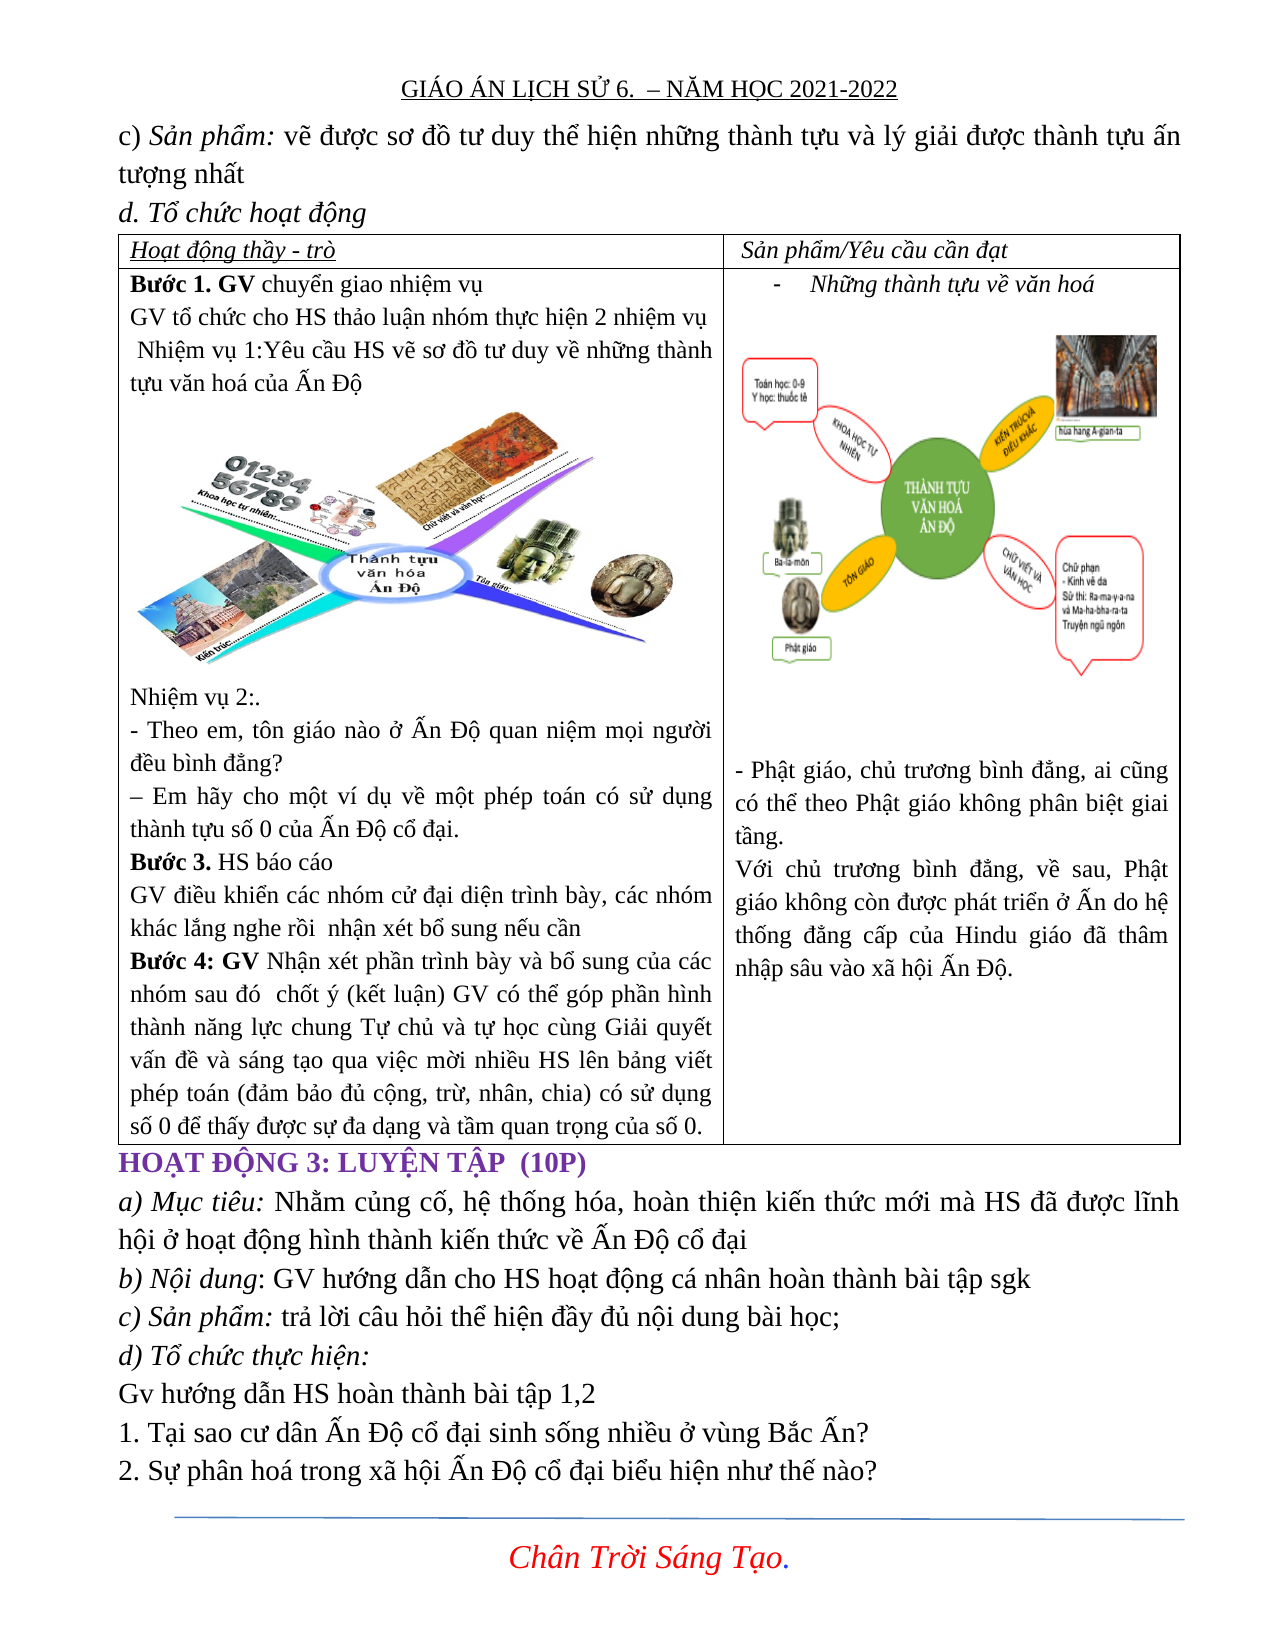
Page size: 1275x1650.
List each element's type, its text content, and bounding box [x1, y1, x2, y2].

text a) Mục tiêu: Nhằm củng cố, hệ thống hóa, hoàn thiện kiến thức mới mà HS đã được lĩnh hội ở hoạt động hình thành kiến thức về Ấn Độ cổ đại [118, 1184, 1181, 1256]
text d) Tổ chức thực hiện: [118, 1338, 1181, 1371]
table_header Sản phẩm/Yêu cầu cần đạt [724, 235, 1179, 268]
text b) Nội dung: GV hướng dẫn cho HS hoạt động cá nhân hoàn thành bài tập sgk [118, 1261, 1181, 1294]
table_header Hoạt động thầy - trò [119, 235, 723, 268]
text d. Tổ chức hoạt động [118, 195, 1181, 229]
picture [734, 335, 1159, 685]
text HOẠT ĐỘNG 3: LUYỆN TẬP (10P) [118, 1145, 1181, 1179]
text Gv hướng dẫn HS hoàn thành bài tập 1,2 [118, 1376, 1181, 1410]
text 1. Tại sao cư dân Ấn Độ cổ đại sinh sống nhiều ở vùng Bắc Ấn? [118, 1415, 1181, 1448]
text c) Sản phẩm: vẽ được sơ đồ tư duy thể hiện những thành tựu và lý giải được thành tựu ấn tượng nhất [118, 118, 1181, 190]
text c) Sản phẩm: trả lời câu hỏi thể hiện đầy đủ nội dung bài học; [118, 1299, 1181, 1333]
text 2. Sự phân hoá trong xã hội Ấn Độ cổ đại biểu hiện như thế nào? [118, 1453, 1181, 1487]
table_cell Những thành tựu về văn hoá - Phật giáo, chủ trương bình đẳng, ai cũng có thể theo Phật giáo không phân biệt giai tầng. Với chủ trương bình đẳng, về sau, Phật giáo không còn được phát triển ở Ấn do hệ thống đẳng cấp của Hindu giáo đã thâm nhập sâu vào xã hội Ấn Độ. [724, 269, 1179, 1144]
picture [129, 401, 711, 678]
table_cell Bước 1. GV chuyển giao nhiệm vụ GV tổ chức cho HS thảo luận nhóm thực hiện 2 nhiệm vụ Nhiệm vụ 1:Yêu cầu HS vẽ sơ đồ tư duy về những thành tựu văn hoá của Ấn Độ Nhiệm vụ 2:. - Theo em, tôn giáo nào ở Ấn Độ quan niệm mọi người đều bình đẳng? – Em hãy cho một ví dụ về một phép toán có sử dụng thành tựu số 0 của Ấn Độ cổ đại. Bước 3. HS báo cáo GV điều khiển các nhóm cử đại diện trình bày, các nhóm khác lắng nghe rồi nhận xét bổ sung nếu cần Bước 4: GV Nhận xét phần trình bày và bổ sung của các nhóm sau đó chốt ý (kết luận) GV có thể góp phần hình thành năng lực chung Tự chủ và tự học cùng Giải quyết vấn đề và sáng tạo qua việc mời nhiều HS lên bảng viết phép toán (đảm bảo đủ cộng, trừ, nhân, chia) có sử dụng số 0 để thấy được sự đa dạng và tầm quan trọng của số 0. [119, 269, 723, 1144]
